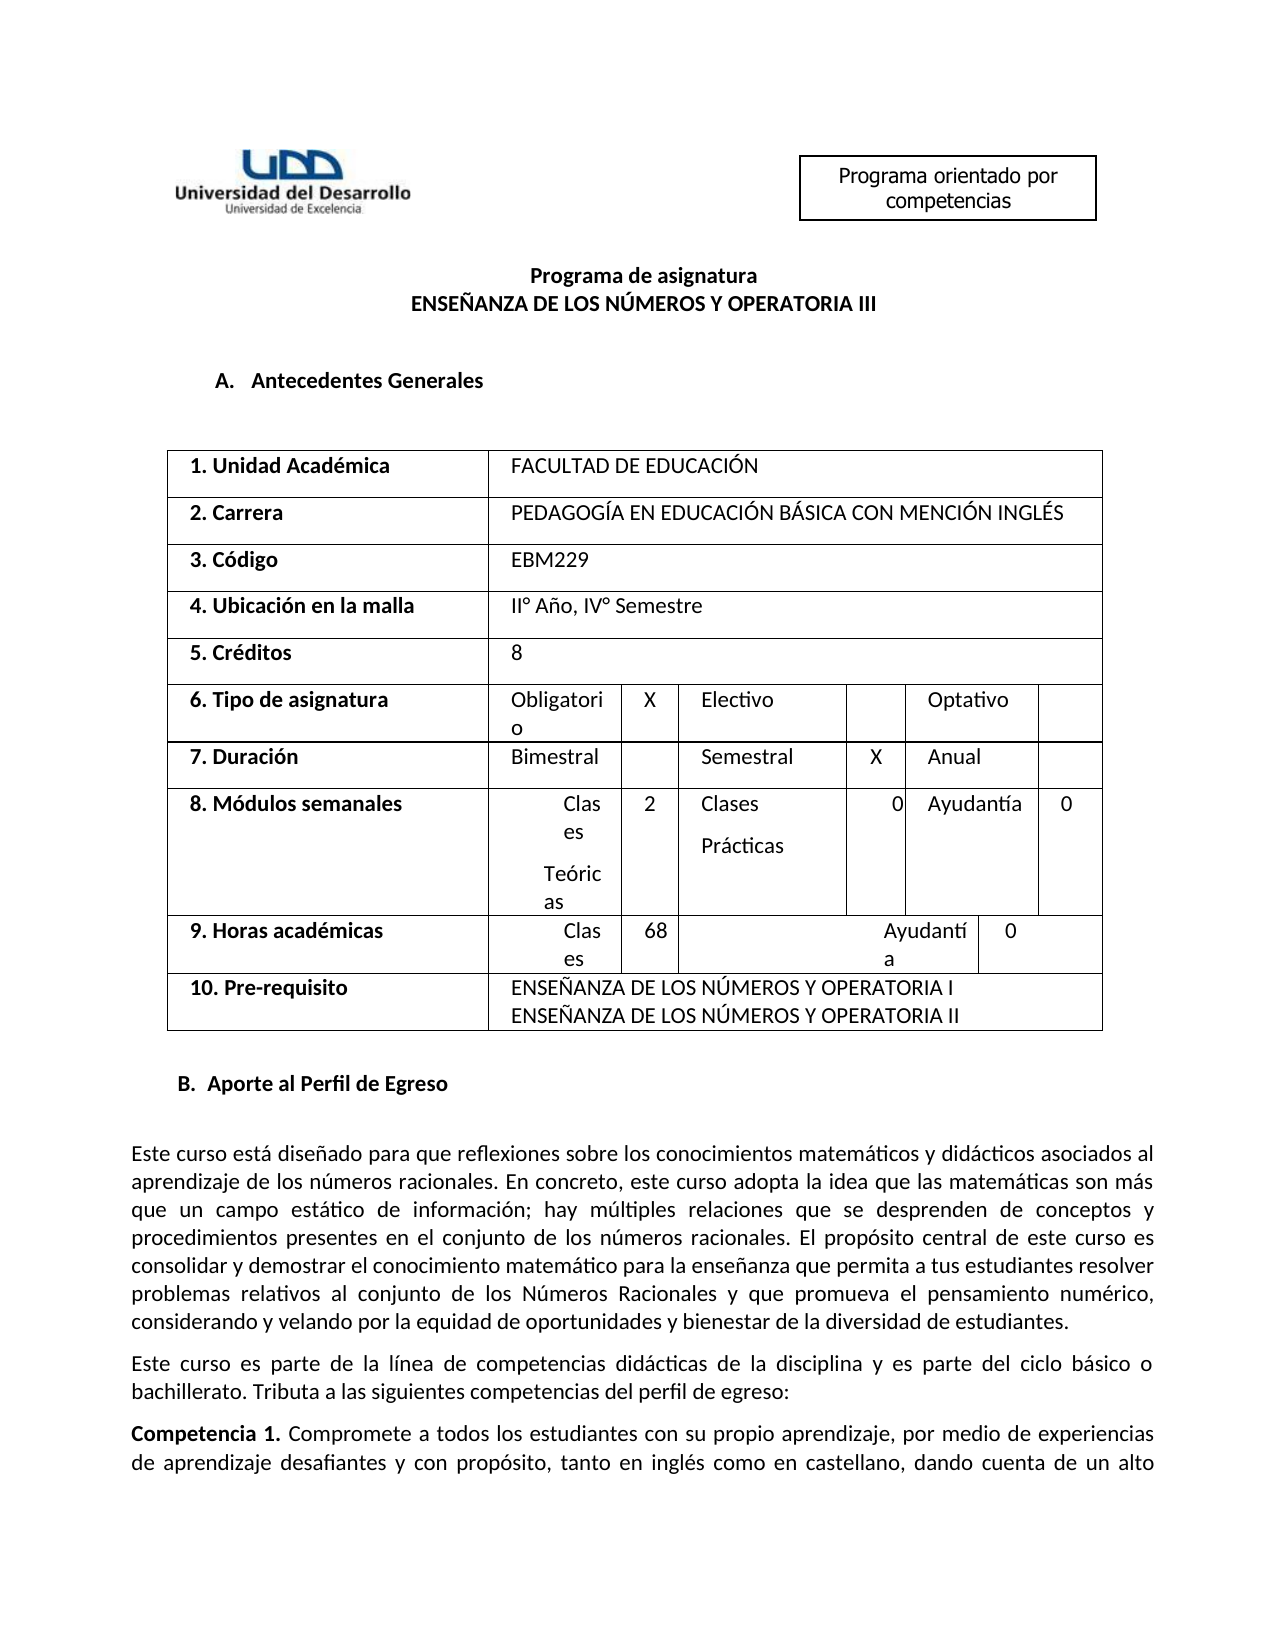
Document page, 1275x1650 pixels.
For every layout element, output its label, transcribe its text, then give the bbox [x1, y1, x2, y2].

list Antecedentes Generales [215, 366, 1152, 394]
table_cell Clases [489, 916, 621, 972]
table_cell 8. Módulos semanales [168, 789, 488, 915]
text Este curso es parte de la línea de competencias didácticas de la disciplina y es parte del ciclo básico o bachillerato. Tributa a las siguientes competencias del perfil de egreso: [131, 1349, 1156, 1405]
table_cell 3. Código [168, 545, 488, 591]
table_cell 6. Tipo de asignatura [168, 685, 488, 741]
table_cell 0 [1039, 789, 1102, 915]
table_cell [847, 685, 905, 741]
table_cell [1039, 685, 1102, 741]
table_cell Anual [906, 743, 1038, 788]
table_cell EBM229 [489, 545, 1102, 591]
table_cell Obligatorio [489, 685, 621, 741]
table_cell PEDAGOGÍA EN EDUCACIÓN BÁSICA CON MENCIÓN INGLÉS [489, 498, 1102, 544]
table_cell Bimestral [489, 743, 621, 788]
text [131, 1419, 1156, 1476]
table_cell X [622, 685, 678, 741]
table_cell Clases Prácticas [679, 789, 846, 915]
table_cell 2. Carrera [168, 498, 488, 544]
text Este curso está diseñado para que reflexiones sobre los conocimientos matemáticos y didácticos asociados al aprendizaje de los números racionales. En concreto, este curso adopta la idea que las matemáticas son más que un campo estático de información; hay múltiples relaciones que se desprenden de conceptos y procedimientos presentes en el conjunto de los números racionales. El propósito central de este curso es consolidar y demostrar el conocimiento matemático para la enseñanza que permita a tus estudiantes resolver problemas relativos al conjunto de los Números Racionales y que promueva el pensamiento numérico, considerando y velando por la equidad de oportunidades y bienestar de la diversidad de estudiantes. [131, 1139, 1156, 1335]
table_cell Clases Teóricas [489, 789, 621, 915]
table_cell 5. Créditos [168, 639, 488, 684]
table_cell 8 [489, 639, 1102, 684]
table_cell Optativo [906, 685, 1038, 741]
table_header FACULTAD DE EDUCACIÓN [489, 451, 1102, 497]
table_cell 0 [847, 789, 905, 915]
table_cell [622, 743, 678, 788]
text ENSEÑANZA DE LOS NÚMEROS Y OPERATORIA III [146, 289, 1142, 317]
table_cell II° Año, IV° Semestre [489, 592, 1102, 637]
picture [175, 149, 411, 214]
table_cell Ayudantía [679, 916, 978, 972]
subtitle Programa de asignatura [146, 261, 1142, 289]
list Aporte al Perfil de Egreso [177, 1069, 1152, 1097]
table_cell Electivo [679, 685, 846, 741]
table_cell X [847, 743, 905, 788]
table_cell Ayudantía [906, 789, 1038, 915]
table_cell Semestral [679, 743, 846, 788]
table_header 1. Unidad Académica [168, 451, 488, 497]
table_cell 2 [622, 789, 678, 915]
table_cell 0 [979, 916, 1102, 972]
table_cell 4. Ubicación en la malla [168, 592, 488, 637]
table_cell [1039, 743, 1102, 788]
table_cell 10. Pre-requisito [168, 974, 488, 1029]
table_cell 68 [622, 916, 678, 972]
table_cell ENSEÑANZA DE LOS NÚMEROS Y OPERATORIA I ENSEÑANZA DE LOS NÚMEROS Y OPERATORIA II [489, 974, 1102, 1029]
table_cell 9. Horas académicas [168, 916, 488, 972]
table_cell 7. Duración [168, 743, 488, 788]
